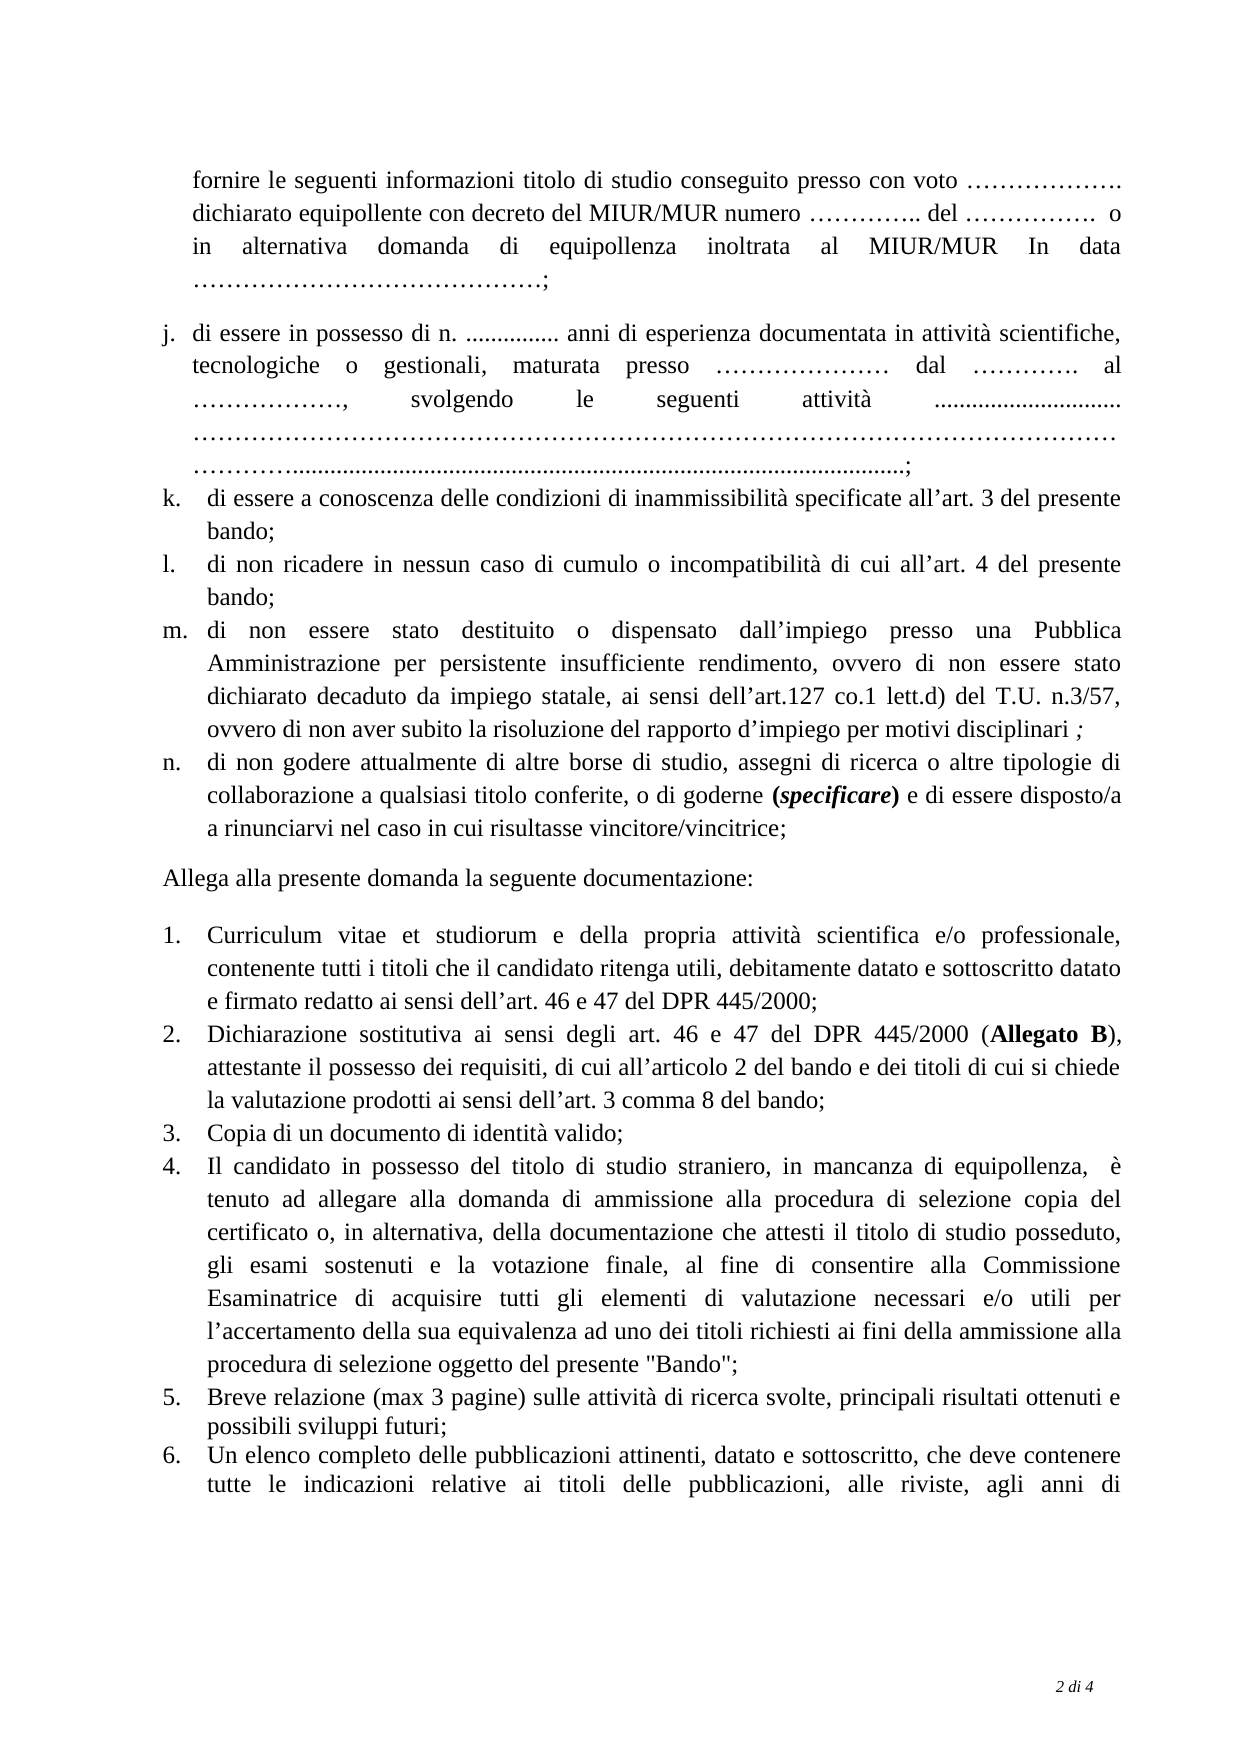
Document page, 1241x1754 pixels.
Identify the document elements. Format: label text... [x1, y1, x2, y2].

list di essere a conoscenza delle condizioni di inammissibilità specificate all’art. 3 del presente bando; [162, 483, 1122, 544]
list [162, 165, 1122, 292]
list di non ricadere in nessun caso di cumulo o incompatibilità di cui all’art. 4 del presente bando; [162, 549, 1122, 611]
list di non godere attualmente di altre borse di studio, assegni di ricerca o altre tipologie di collaborazione a qualsiasi titolo conferite, o di goderne (specificare) e di essere disposto/a a rinunciarvi nel caso in cui risultasse vincitore/vincitrice; [162, 747, 1122, 842]
list Breve relazione (max 3 pagine) sulle attività di ricerca svolte, principali risultati ottenuti e possibili sviluppi futuri; [162, 1382, 1122, 1440]
list Copia di un documento di identità valido; [162, 1118, 1122, 1147]
list Il candidato in possesso del titolo di studio straniero, in mancanza di equipollenza, è tenuto ad allegare alla domanda di ammissione alla procedura di selezione copia del certificato o, in alternativa, della documentazione che attesti il titolo di studio posseduto, gli esami sostenuti e la votazione finale, al fine di consentire alla Commissione Esaminatrice di acquisire tutti gli elementi di valutazione necessari e/o utili per l’accertamento della sua equivalenza ad uno dei titoli richiesti ai fini della ammissione alla procedura di selezione oggetto del presente "Bando"; [162, 1151, 1122, 1378]
text Allega alla presente domanda la seguente documentazione: [162, 863, 1122, 891]
list Dichiarazione sostitutiva ai sensi degli art. 46 e 47 del DPR 445/2000 (Allegato B), attestante il possesso dei requisiti, di cui all’articolo 2 del bando e dei titoli di cui si chiede la valutazione prodotti ai sensi dell’art. 3 comma 8 del bando; [162, 1019, 1122, 1114]
list di non essere stato destituito o dispensato dall’impiego presso una Pubblica Amministrazione per persistente insufficiente rendimento, ovvero di non essere stato dichiarato decaduto da impiego statale, ai sensi dell’art.127 co.1 lett.d) del T.U. n.3/57, ovvero di non aver subito la risoluzione del rapporto d’impiego per motivi disciplinari ; [162, 615, 1122, 743]
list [162, 1440, 1122, 1497]
list Curriculum vitae et studiorum e della propria attività scientifica e/o professionale, contenente tutti i titoli che il candidato ritenga utili, debitamente datato e sottoscritto datato e firmato redatto ai sensi dell’art. 46 e 47 del DPR 445/2000; [162, 920, 1122, 1015]
list di essere in possesso di n. ............... anni di esperienza documentata in attività scientifiche, tecnologiche o gestionali, maturata presso ………………… dal …………. al ………………, svolgendo le seguenti attività ..............................……………………………………………………………………………………………………………..................................................................................................; [162, 318, 1122, 478]
